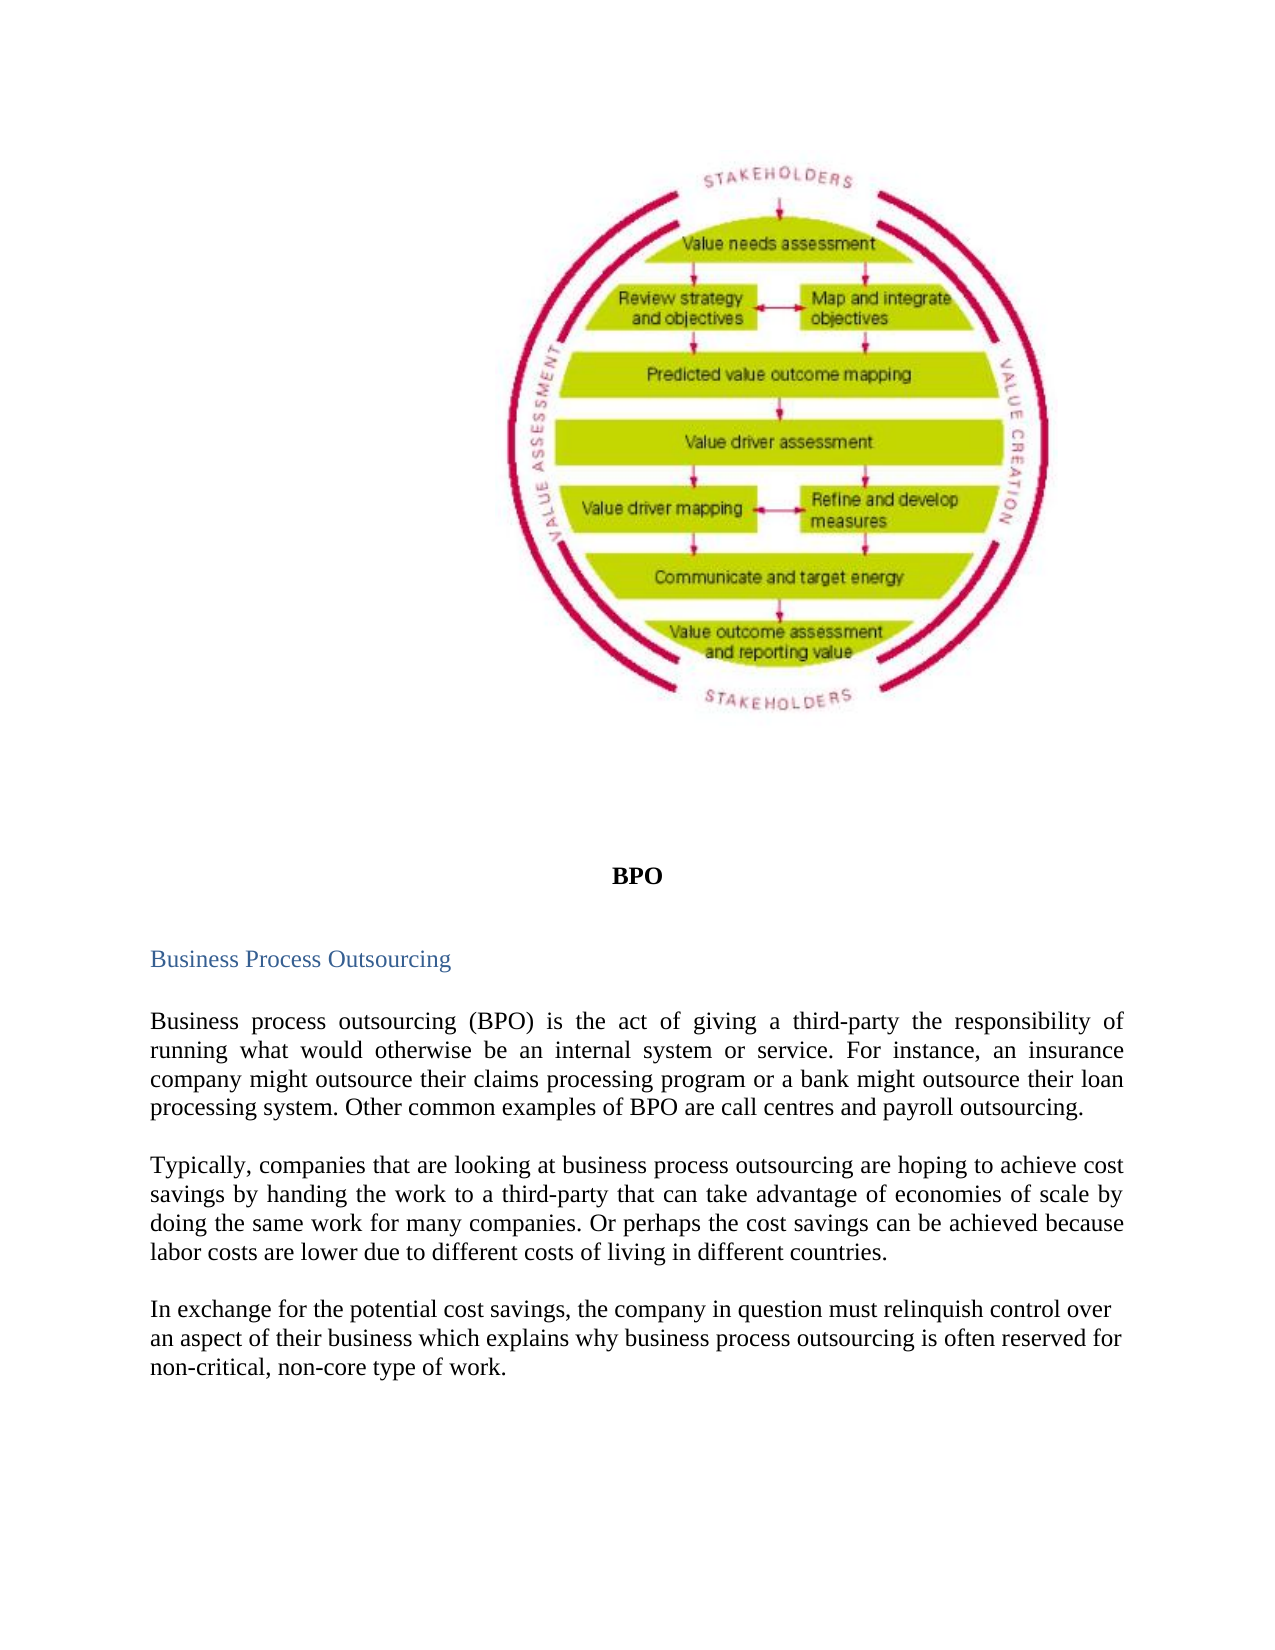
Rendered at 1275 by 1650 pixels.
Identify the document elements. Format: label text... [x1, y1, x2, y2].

picture [495, 150, 1058, 729]
text In exchange for the potential cost savings, the company in question must relinquish control over an aspect of their business which explains why business process outsourcing is often reserved for non-critical, non-core type of work. [150, 1294, 1125, 1381]
subtitle Business Process Outsourcing [150, 944, 1125, 973]
text Business process outsourcing (BPO) is the act of giving a third-party the responsibility of running what would otherwise be an internal system or service. For instance, an insurance company might outsource their claims processing program or a bank might outsource their loan processing system. Other common examples of BPO are call centres and payroll outsourcing. [150, 1006, 1125, 1121]
text BPO [150, 861, 1125, 890]
text Typically, companies that are looking at business process outsourcing are hoping to achieve cost savings by handing the work to a third-party that can take advantage of economies of scale by doing the same work for many companies. Or perhaps the cost savings can be achieved because labor costs are lower due to different costs of living in different countries. [150, 1150, 1125, 1265]
